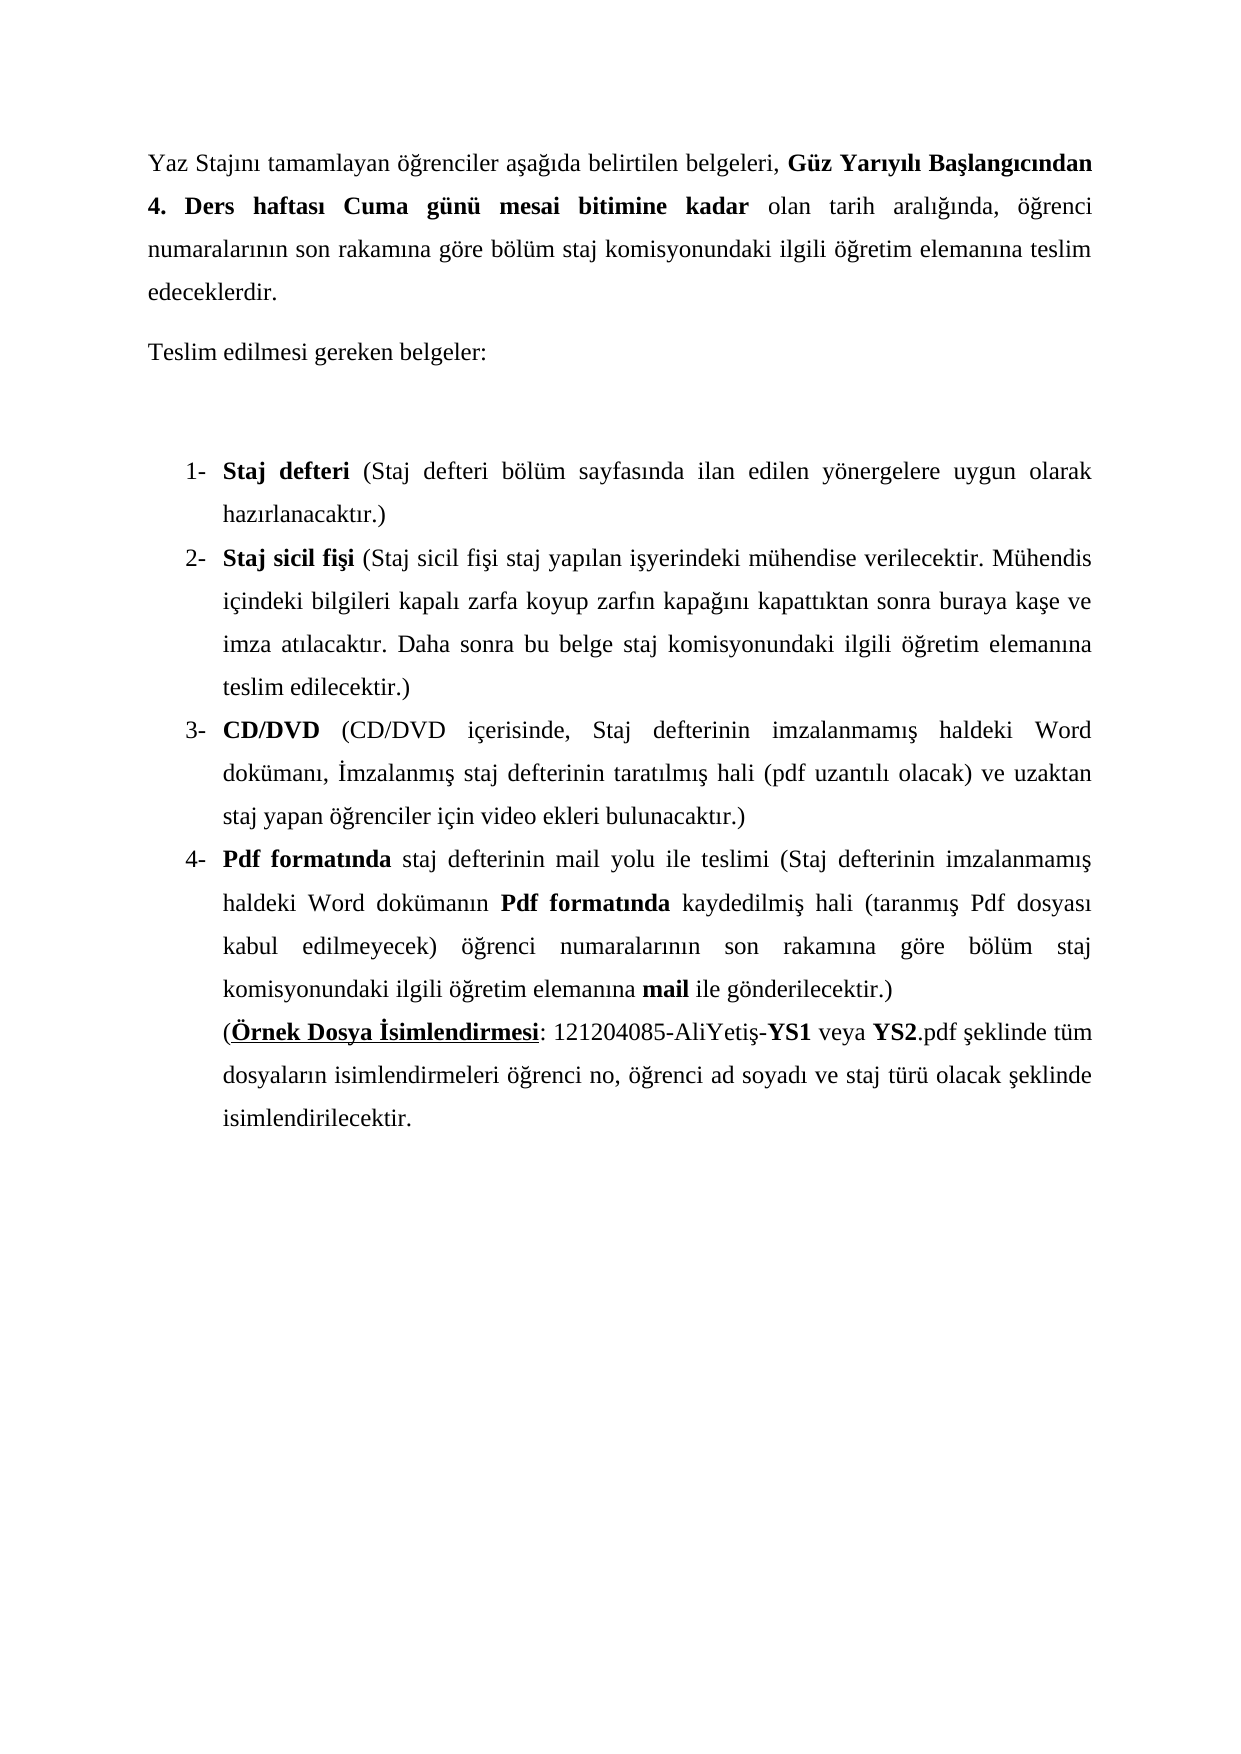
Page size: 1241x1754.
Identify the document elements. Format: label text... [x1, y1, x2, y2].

list Pdf formatında staj defterinin mail yolu ile teslimi (Staj defterinin imzalanmamış haldeki Word dokümanın Pdf formatında kaydedilmiş hali (taranmış Pdf dosyası kabul edilmeyecek) öğrenci numaralarının son rakamına göre bölüm staj komisyonundaki ilgili öğretim elemanına mail ile gönderilecektir.) [185, 844, 1093, 1003]
list (Örnek Dosya İsimlendirmesi: 121204085-AliYetiş-YS1 veya YS2.pdf şeklinde tüm dosyaların isimlendirmeleri öğrenci no, öğrenci ad soyadı ve staj türü olacak şeklinde isimlendirilecektir. [223, 1017, 1093, 1132]
list Staj sicil fişi (Staj sicil fişi staj yapılan işyerindeki mühendise verilecektir. Mühendis içindeki bilgileri kapalı zarfa koyup zarfın kapağını kapattıktan sonra buraya kaşe ve imza atılacaktır. Daha sonra bu belge staj komisyonundaki ilgili öğretim elemanına teslim edilecektir.) [185, 543, 1093, 701]
list CD/DVD (CD/DVD içerisinde, Staj defterinin imzalanmamış haldeki Word dokümanı, İmzalanmış staj defterinin taratılmış hali (pdf uzantılı olacak) ve uzaktan staj yapan öğrenciler için video ekleri bulunacaktır.) [185, 715, 1093, 830]
list Staj defteri (Staj defteri bölüm sayfasında ilan edilen yönergelere uygun olarak hazırlanacaktır.) [185, 456, 1093, 528]
text Teslim edilmesi gereken belgeler: [148, 337, 1093, 366]
text Yaz Stajını tamamlayan öğrenciler aşağıda belirtilen belgeleri, Güz Yarıyılı Başlangıcından 4. Ders haftası Cuma günü mesai bitimine kadar olan tarih aralığında, öğrenci numaralarının son rakamına göre bölüm staj komisyonundaki ilgili öğretim elemanına teslim edeceklerdir. [148, 148, 1093, 306]
